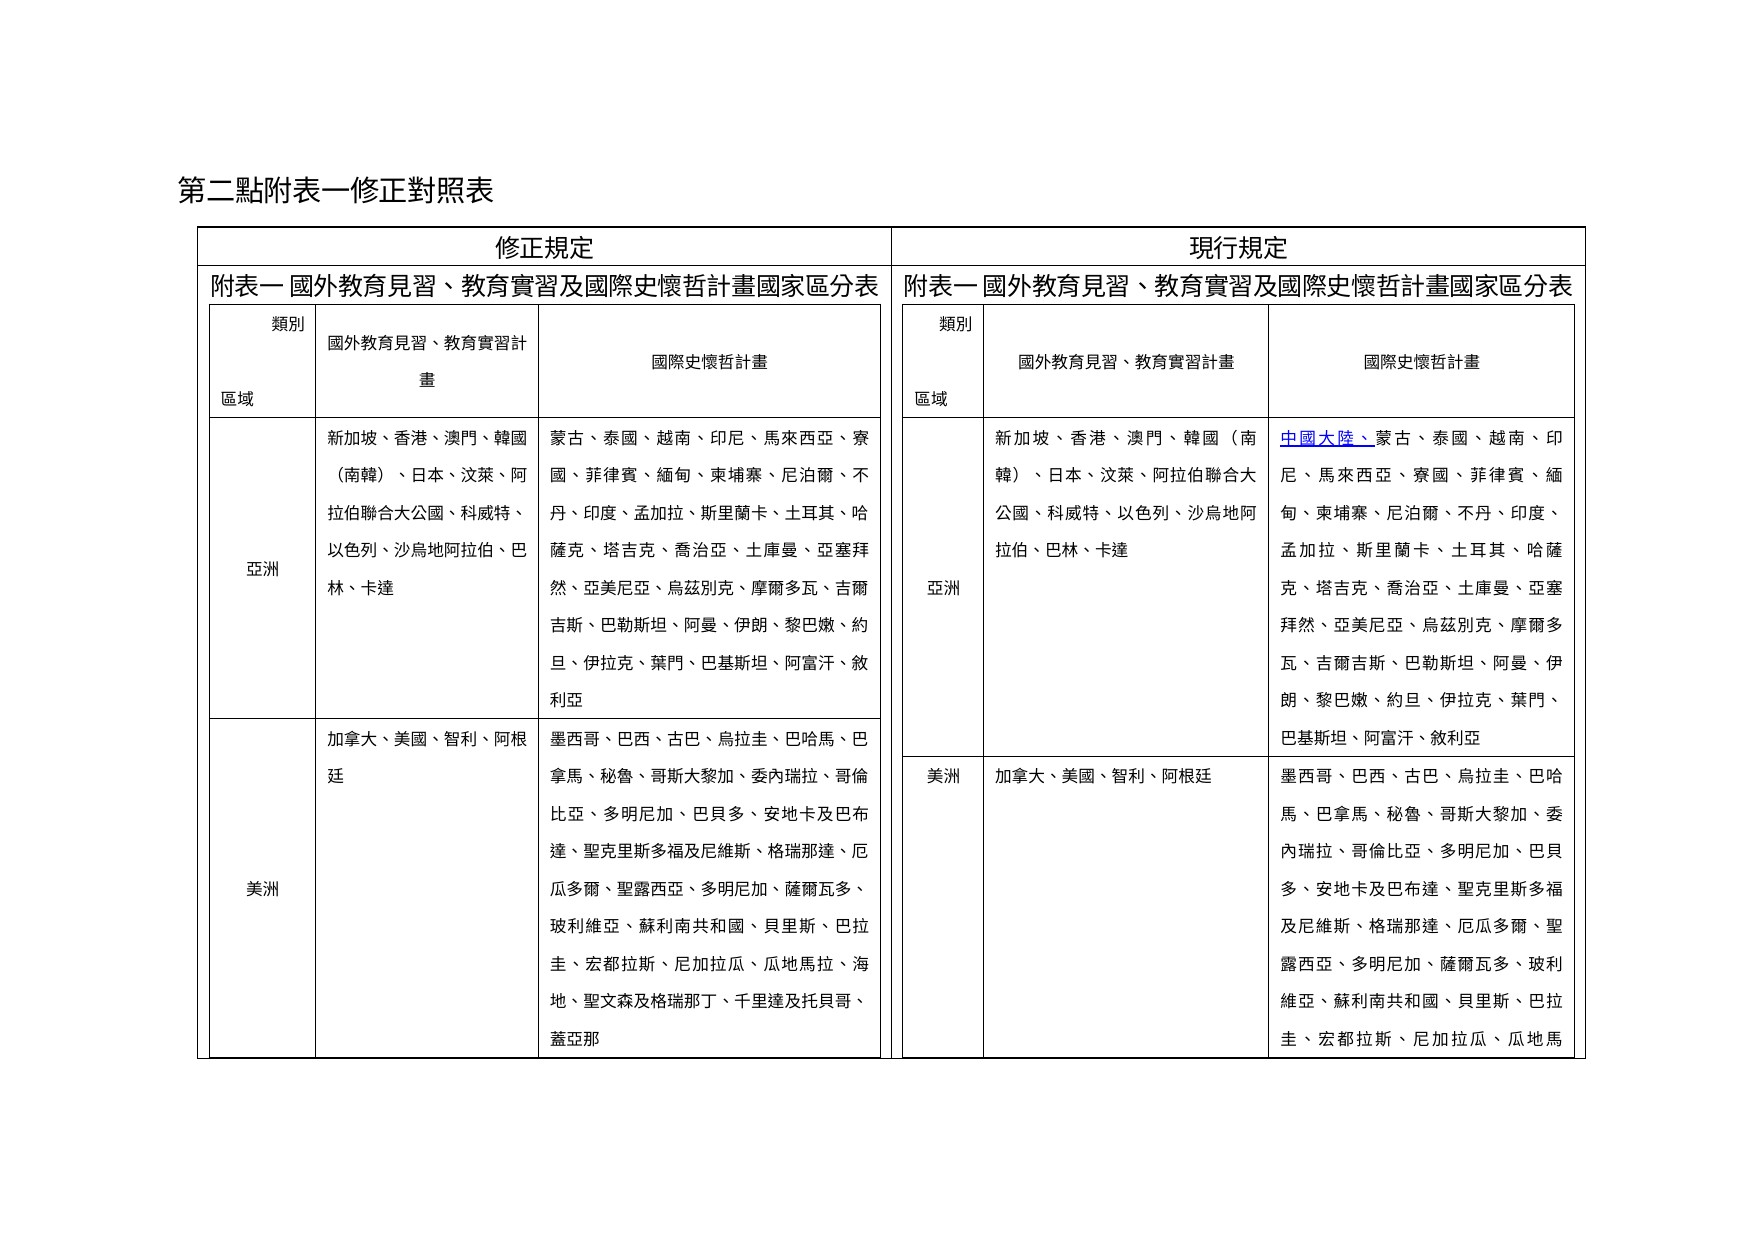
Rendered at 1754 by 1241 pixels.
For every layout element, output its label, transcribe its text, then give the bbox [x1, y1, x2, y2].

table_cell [198, 266, 891, 1058]
table_header 現行規定 [892, 228, 1585, 265]
text 第二點附表一修正對照表 [177, 151, 1606, 226]
table_header 修正規定 [198, 228, 891, 265]
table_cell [892, 266, 1585, 1058]
